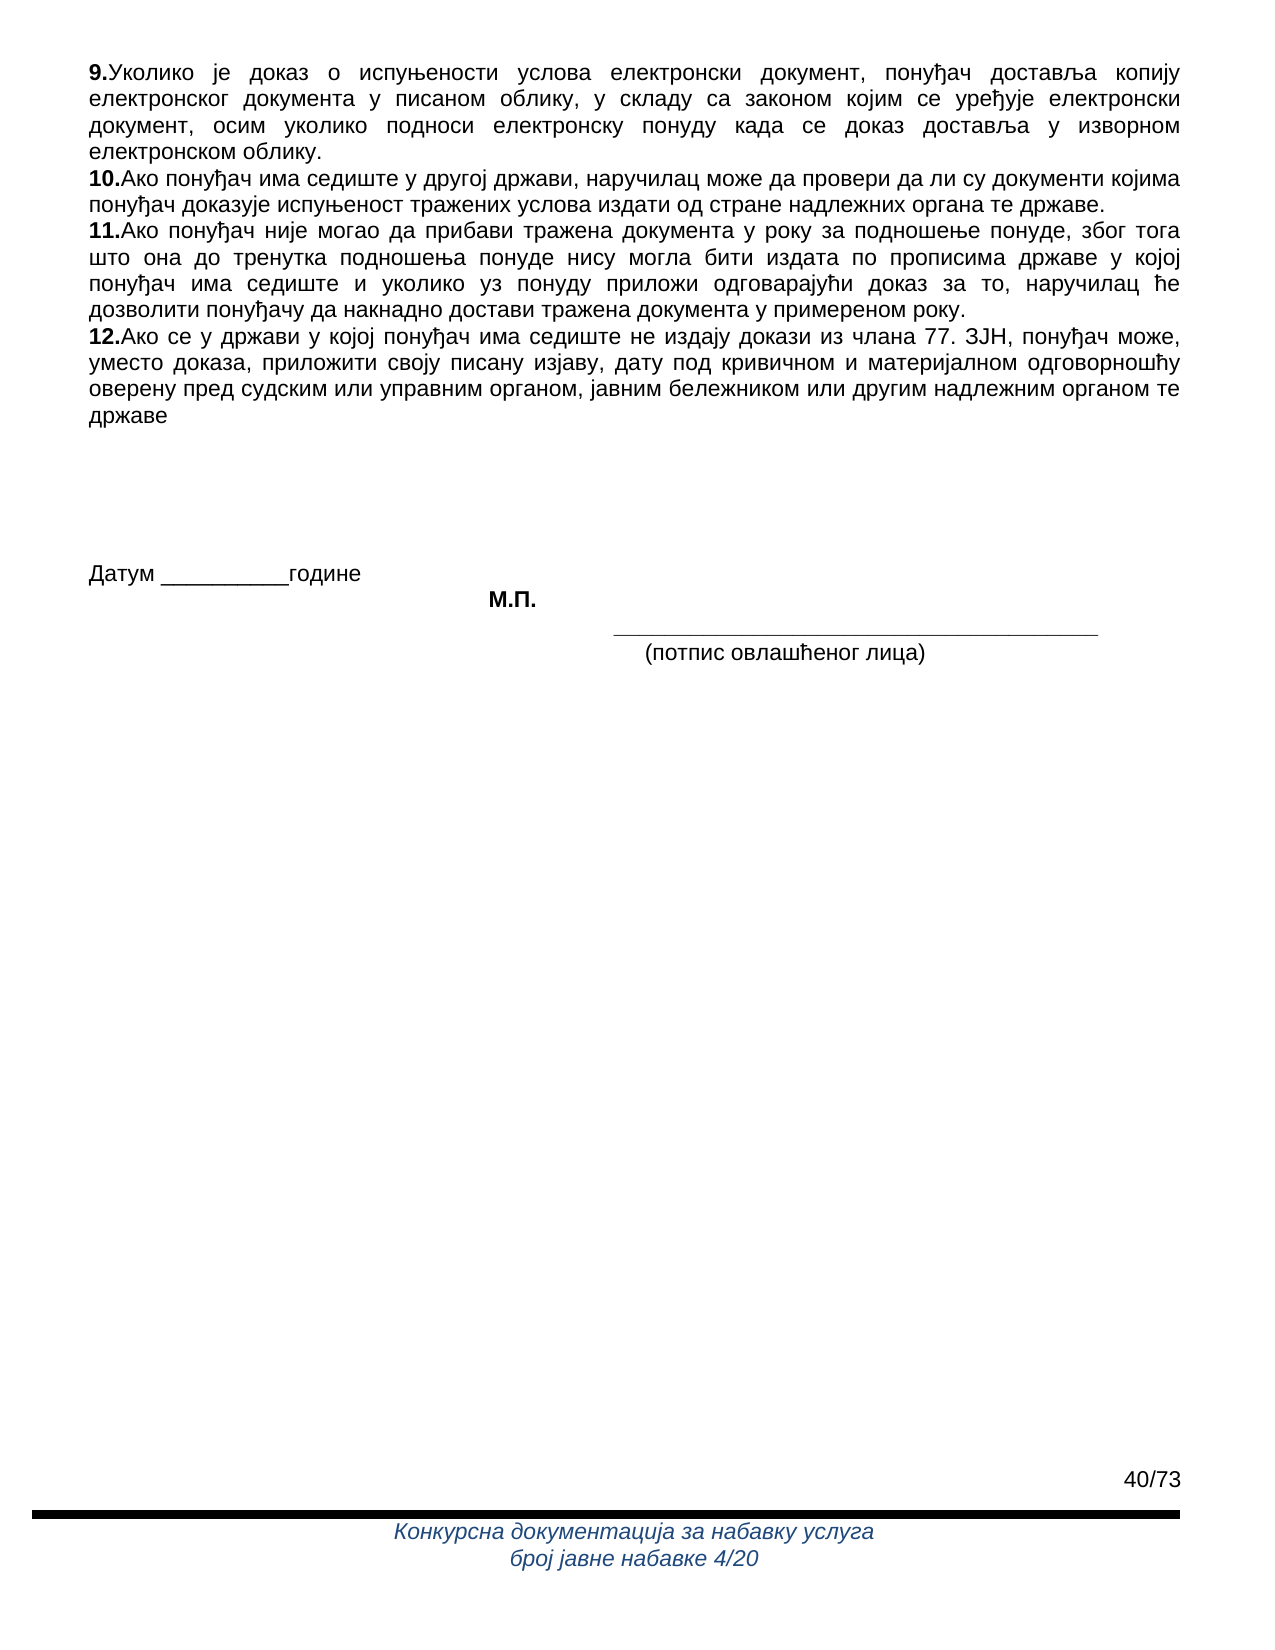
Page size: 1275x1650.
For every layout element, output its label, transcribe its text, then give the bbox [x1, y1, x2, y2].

text 9.Уколико је доказ о испуњености услова електронски документ, понуђач доставља копију електронског документа у писаном облику, у складу са законом којим се уређује електронски документ, осим уколико подноси електронску понуду када се доказ доставља у изворном електронском облику. [89, 59, 1181, 164]
text М.П. [310, 586, 1181, 612]
text ______________________________________ [310, 612, 1181, 639]
text 11.Ако понуђач није могао да прибави тражена документа у року за подношење понуде, због тога што она до тренутка подношења понуде нису могла бити издата по прописима државе у којој понуђач има седиште и уколико уз понуду приложи одговарајући доказ за то, наручилац ће дозволити понуђачу да накнадно достави тражена документа у примереном року. [89, 217, 1181, 323]
text Датум __________године [89, 560, 1181, 586]
text 10.Ако понуђач има седиште у другој држави, наручилац може да провери да ли су документи којима понуђач доказује испуњеност тражених услова издати од стране надлежних органа те државе. [89, 164, 1181, 217]
text 12.Ако се у држави у којој понуђач има седиште не издају докази из члана 77. ЗЈН, понуђач може, уместо доказа, приложити своју писану изјаву, дату под кривичном и материјалном одговорношћу оверену пред судским или управним органом, јавним бележником или другим надлежним органом те државе [89, 323, 1181, 428]
text (потпис овлашћеног лица) [314, 639, 1181, 665]
